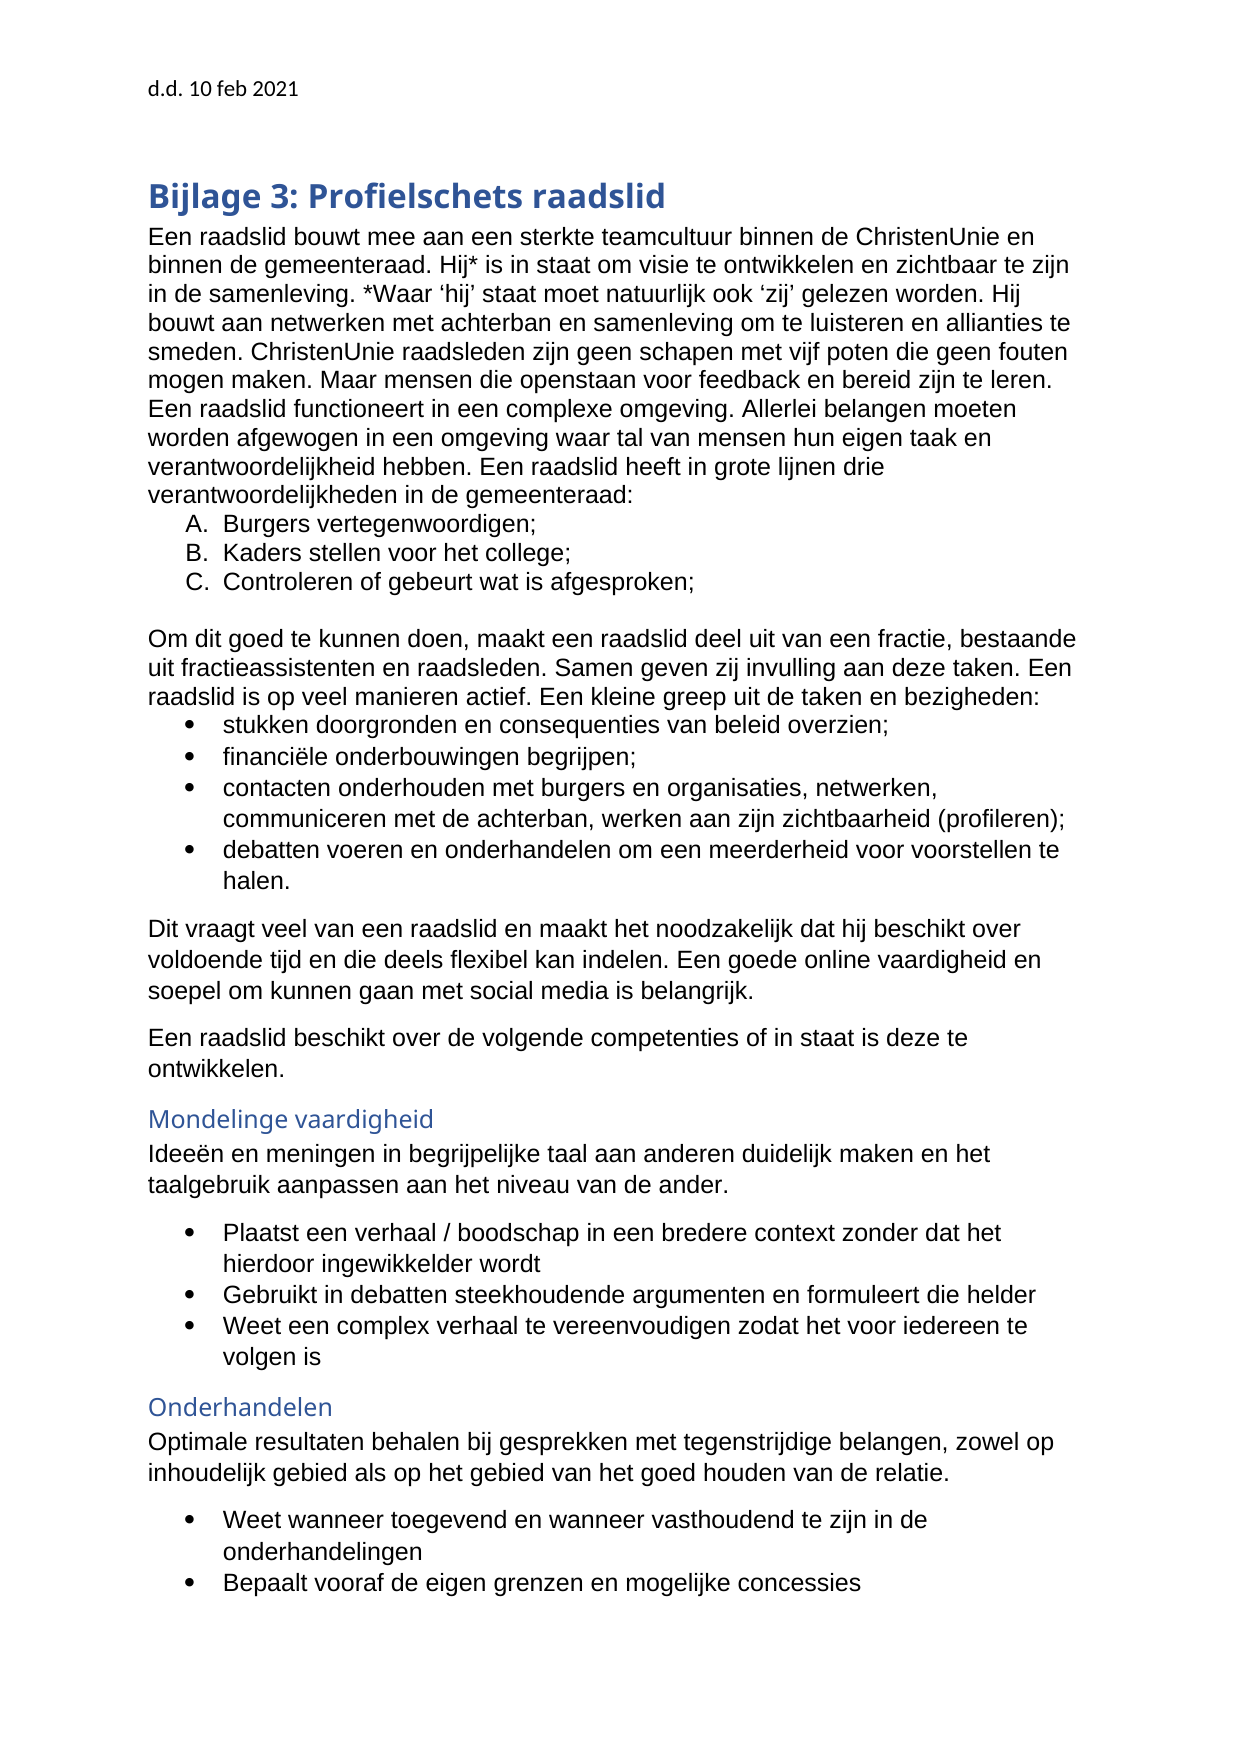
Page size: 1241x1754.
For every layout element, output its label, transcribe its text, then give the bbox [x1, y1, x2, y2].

list Controleren of gebeurt wat is afgesproken; [185, 567, 1093, 595]
subtitle Bijlage 3: Profielschets raadslid [148, 173, 1093, 218]
text Om dit goed te kunnen doen, maakt een raadslid deel uit van een fractie, bestaande uit fractieassistenten en raadsleden. Samen geven zij invulling aan deze taken. Een raadslid is op veel manieren actief. Een kleine greep uit de taken en bezigheden: [148, 624, 1093, 710]
text Een raadslid bouwt mee aan een sterkte teamcultuur binnen de ChristenUnie en binnen de gemeenteraad. Hij* is in staat om visie te ontwikkelen en zichtbaar te zijn in de samenleving. *Waar ‘hij’ staat moet natuurlijk ook ‘zij’ gelezen worden. Hij bouwt aan netwerken met achterban en samenleving om te luisteren en allianties te smeden. ChristenUnie raadsleden zijn geen schapen met vijf poten die geen fouten mogen maken. Maar mensen die openstaan voor feedback en bereid zijn te leren. [148, 222, 1093, 394]
list Bepaalt vooraf de eigen grenzen en mogelijke concessies [185, 1568, 1093, 1596]
list debatten voeren en onderhandelen om een meerderheid voor voorstellen te halen. [185, 835, 1093, 895]
list Weet wanneer toegevend en wanneer vasthoudend te zijn in de onderhandelingen [185, 1505, 1093, 1565]
list Plaatst een verhaal / boodschap in een bredere context zonder dat het hierdoor ingewikkelder wordt [185, 1218, 1093, 1278]
text Een raadslid beschikt over de volgende competenties of in staat is deze te ontwikkelen. [148, 1023, 1093, 1083]
text Optimale resultaten behalen bij gesprekken met tegenstrijdige belangen, zowel op inhoudelijk gebied als op het gebied van het goed houden van de relatie. [148, 1427, 1093, 1486]
list Gebruikt in debatten steekhoudende argumenten en formuleert die helder [185, 1280, 1093, 1309]
list financiële onderbouwingen begrijpen; [185, 741, 1093, 770]
subtitle Onderhandelen [148, 1390, 1093, 1424]
text Ideeën en meningen in begrijpelijke taal aan anderen duidelijk maken en het taalgebruik aanpassen aan het niveau van de ander. [148, 1139, 1093, 1199]
text Dit vraagt veel van een raadslid en maakt het noodzakelijk dat hij beschikt over voldoende tijd en die deels flexibel kan indelen. Een goede online vaardigheid en soepel om kunnen gaan met social media is belangrijk. [148, 914, 1093, 1004]
list Weet een complex verhaal te vereenvoudigen zodat het voor iedereen te volgen is [185, 1311, 1093, 1371]
list contacten onderhouden met burgers en organisaties, netwerken, communiceren met de achterban, werken aan zijn zichtbaarheid (profileren); [185, 773, 1093, 832]
list Burgers vertegenwoordigen; [185, 509, 1093, 538]
list stukken doorgronden en consequenties van beleid overzien; [185, 710, 1093, 739]
subtitle Mondelinge vaardigheid [148, 1102, 1093, 1136]
list Kaders stellen voor het college; [185, 538, 1093, 567]
text Een raadslid functioneert in een complexe omgeving. Allerlei belangen moeten worden afgewogen in een omgeving waar tal van mensen hun eigen taak en verantwoordelijkheid hebben. Een raadslid heeft in grote lijnen drie verantwoordelijkheden in de gemeenteraad: [148, 394, 1093, 509]
